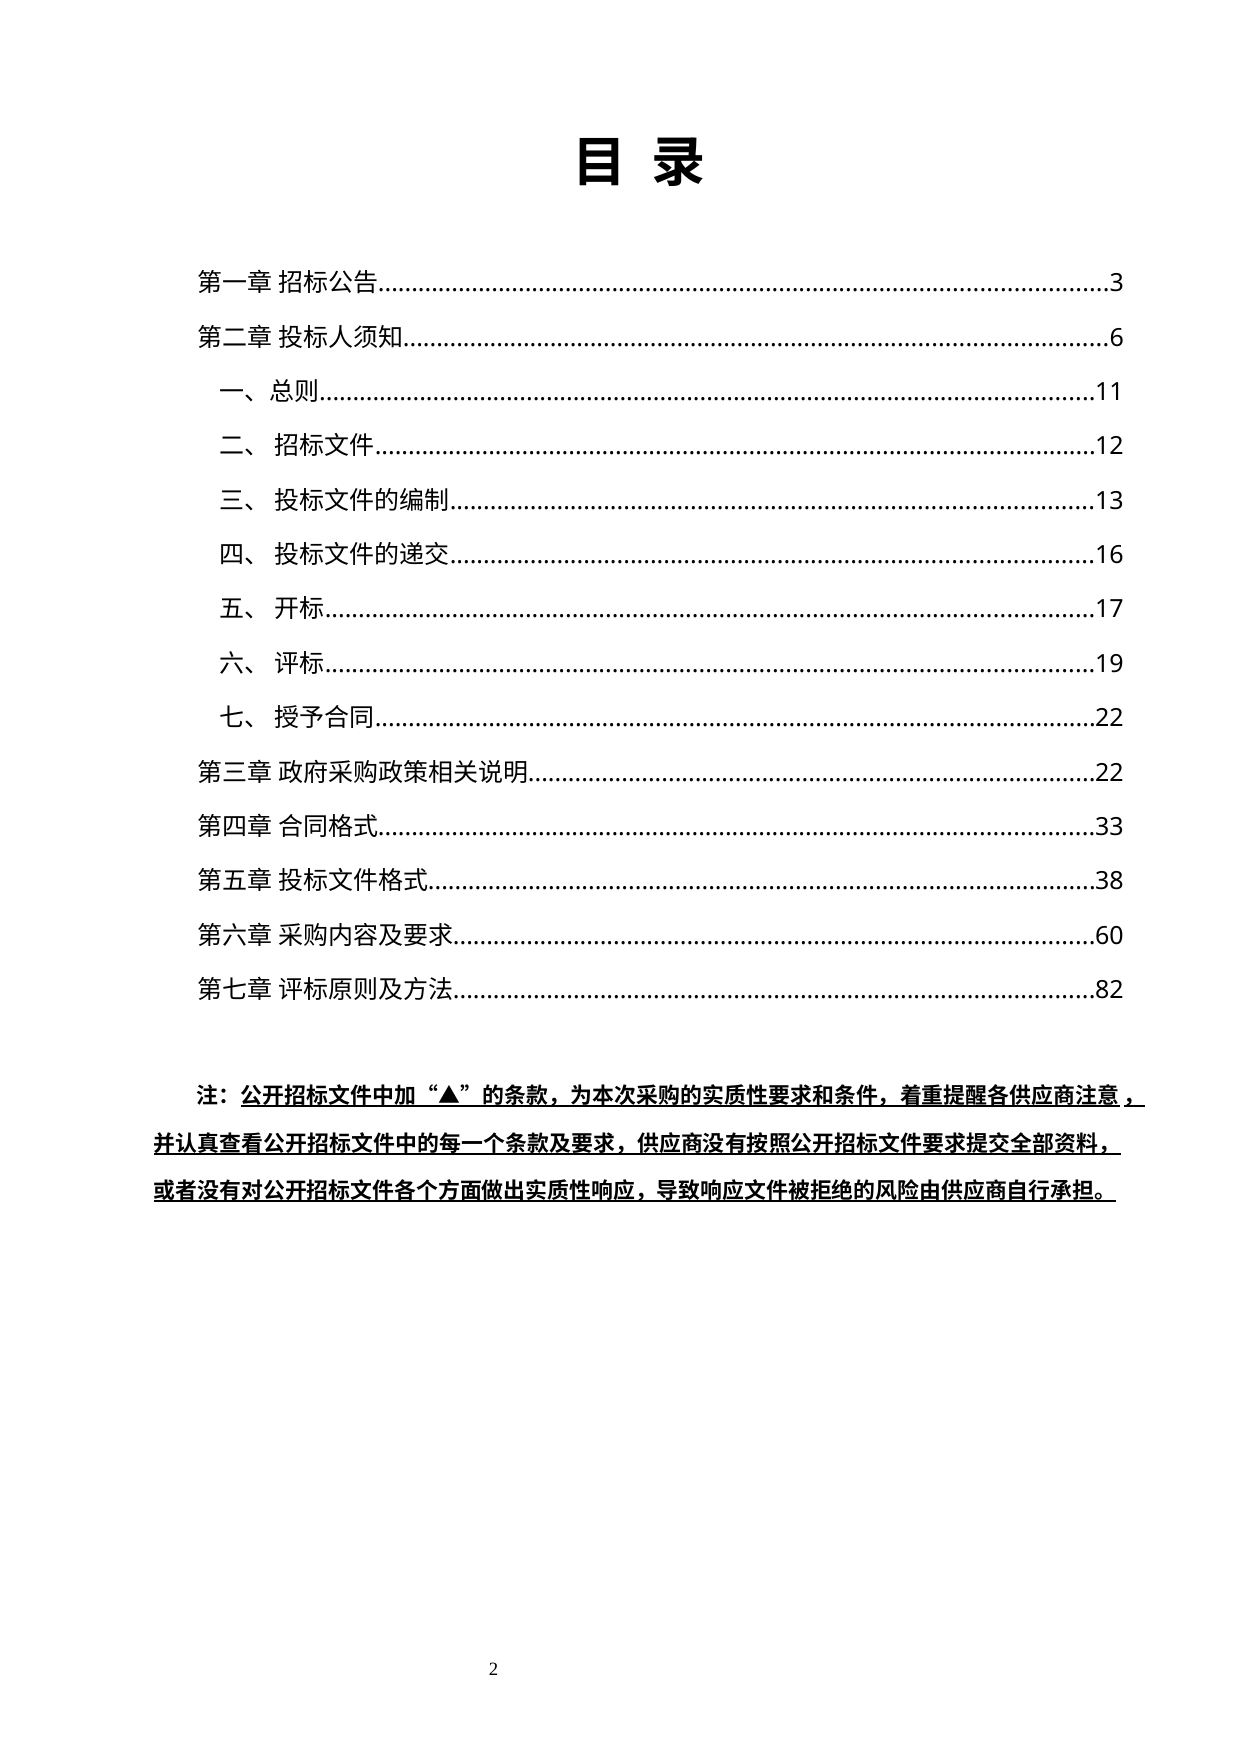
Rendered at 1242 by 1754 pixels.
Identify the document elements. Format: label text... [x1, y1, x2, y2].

text 五、 开标 17 [197, 589, 1123, 625]
text 二、 招标文件 12 [197, 426, 1123, 462]
text 第三章 政府采购政策相关说明 22 [197, 752, 1123, 788]
text 四、 投标文件的递交 16 [197, 534, 1123, 571]
text 一、总则 11 [197, 371, 1123, 408]
text 第四章 合同格式 33 [197, 806, 1123, 843]
text 目 录 [153, 118, 1123, 197]
text 第五章 投标文件格式 38 [197, 861, 1123, 897]
text 第七章 评标原则及方法 82 [197, 969, 1123, 1006]
text 第二章 投标人须知 6 [197, 317, 1123, 353]
text 第六章 采购内容及要求 60 [197, 915, 1123, 951]
text 三、 投标文件的编制 13 [197, 480, 1123, 516]
text 第一章 招标公告 3 [378, 263, 1123, 299]
text 注：公开招标文件中加“▲”的条款，为本次采购的实质性要求和条件，着重提醒各供应商注意，并认真查看公开招标文件中的每一个条款及要求，供应商没有按照公开招标文件要求提交全部资料，或者没有对公开招标文件各个方面做出实质性响应，导致响应文件被拒绝的风险由供应商自行承担。 [153, 1078, 1123, 1205]
text 七、 授予合同 22 [197, 698, 1123, 734]
text 六、 评标 19 [197, 643, 1123, 679]
